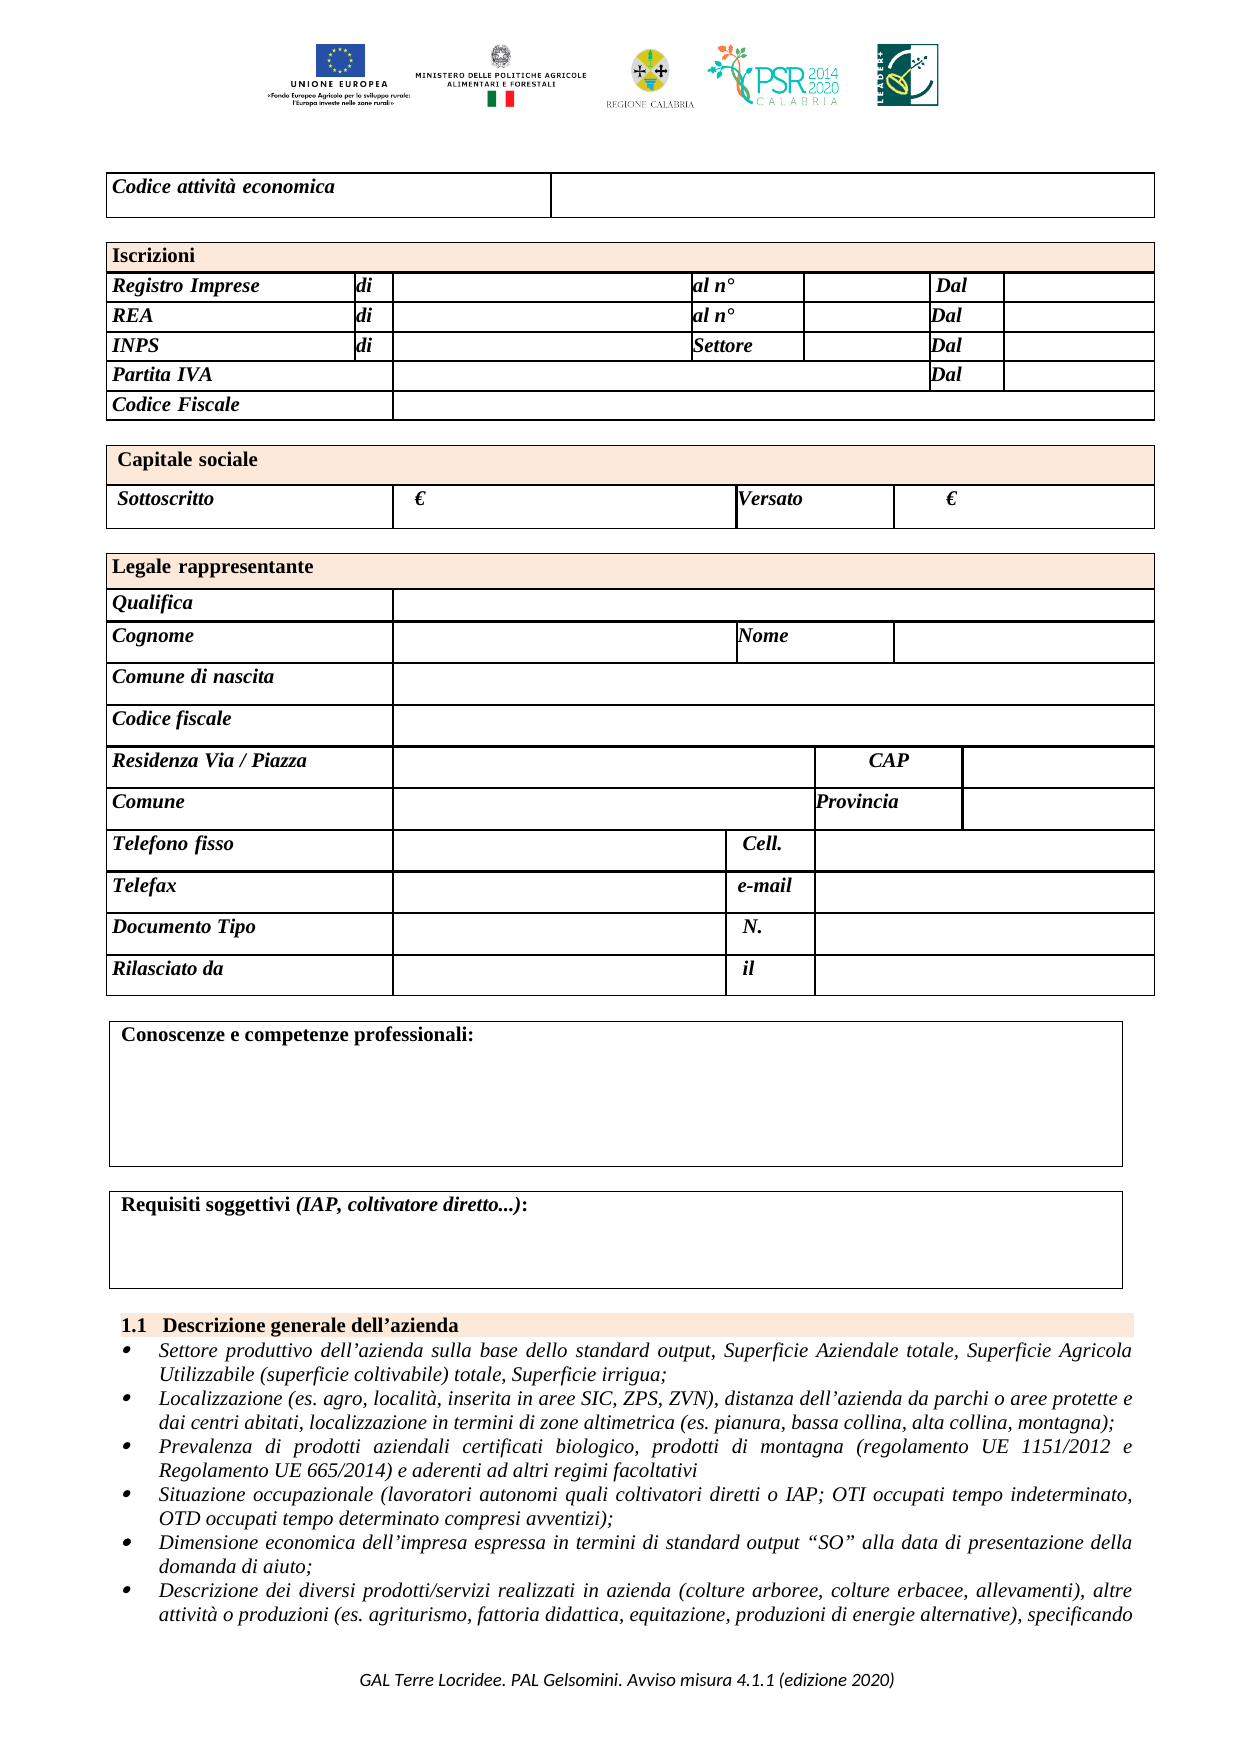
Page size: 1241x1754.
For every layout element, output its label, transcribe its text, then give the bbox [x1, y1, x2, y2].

table_cell Partita IVA [107, 362, 392, 390]
table_header Conoscenze e competenze professionali: [110, 1022, 1122, 1166]
table_cell Qualifica [107, 590, 392, 620]
table_cell € [895, 486, 1154, 528]
table_cell al n° [693, 274, 803, 301]
list Dimensione economica dell’impresa espressa in termini di standard output “SO” alla data di presentazione della domanda di aiuto; [121, 1530, 1134, 1578]
table_cell [1005, 303, 1154, 331]
table_cell di [356, 274, 392, 301]
table_cell Comune [107, 789, 392, 829]
table_cell [816, 873, 1154, 912]
table_cell [805, 303, 929, 331]
table_cell [394, 623, 736, 662]
table_cell [394, 706, 1154, 745]
table_cell di [356, 333, 392, 360]
table_cell [394, 748, 814, 787]
list Localizzazione (es. agro, località, inserita in aree SIC, ZPS, ZVN), distanza dell’azienda da parchi o aree protette e dai centri abitati, localizzazione in termini di zone altimetrica (es. pianura, bassa collina, alta collina, montagna); [121, 1386, 1134, 1434]
table_cell [394, 831, 725, 870]
table_cell Registro Imprese [107, 274, 354, 301]
table_cell [1005, 362, 1154, 390]
table_cell il [727, 956, 814, 995]
table_cell [394, 873, 725, 912]
table_header Legale rappresentante [107, 554, 1154, 588]
table_cell INPS [107, 333, 354, 360]
table_cell [394, 590, 1154, 620]
table_cell [394, 914, 725, 954]
table_cell e-mail [727, 873, 814, 912]
table_cell [1005, 333, 1154, 360]
table_cell [394, 333, 691, 360]
table_cell Dal [931, 333, 1003, 360]
table_cell Codice fiscale [107, 706, 392, 745]
table_cell Cognome [107, 623, 392, 662]
table_cell [552, 174, 1154, 217]
table_cell Versato [738, 486, 893, 528]
table_cell [394, 274, 691, 301]
table_cell Comune di nascita [107, 664, 392, 704]
table_cell [805, 274, 929, 301]
table_cell [394, 789, 814, 829]
table_cell CAP [816, 748, 961, 787]
table_cell Rilasciato da [107, 956, 392, 995]
list Prevalenza di prodotti aziendali certificati biologico, prodotti di montagna (regolamento UE 1151/2012 e Regolamento UE 665/2014) e aderenti ad altri regimi facoltativi [121, 1434, 1134, 1482]
table_cell REA [107, 303, 354, 331]
table_cell [895, 623, 1154, 662]
table_cell [805, 333, 929, 360]
table_cell [816, 956, 1154, 995]
table_cell [1005, 274, 1154, 301]
list Situazione occupazionale (lavoratori autonomi quali coltivatori diretti o IAP; OTI occupati tempo indeterminato, OTD occupati tempo determinato compresi avventizi); [121, 1482, 1134, 1530]
table_cell [394, 664, 1154, 704]
table_cell Codice attività economica [107, 174, 550, 217]
table_cell [964, 789, 1154, 829]
table_cell [394, 392, 1154, 419]
table_cell di [356, 303, 392, 331]
table_header Iscrizioni [107, 243, 1154, 271]
table_cell Telefax [107, 873, 392, 912]
table_cell [964, 748, 1154, 787]
table_cell Dal [931, 303, 1003, 331]
table_cell Dal [931, 362, 1003, 390]
table_cell Residenza Via / Piazza [107, 748, 392, 787]
list Settore produttivo dell’azienda sulla base dello standard output, Superficie Aziendale totale, Superficie Agricola Utilizzabile (superficie coltivabile) totale, Superficie irrigua; [121, 1337, 1134, 1386]
table_header Capitale sociale [107, 446, 1154, 484]
table_cell [816, 831, 1154, 870]
table_header Requisiti soggettivi (IAP, coltivatore diretto...): [110, 1192, 1122, 1288]
table_cell Sottoscritto [107, 486, 392, 528]
picture [236, 21, 970, 133]
table_cell Codice Fiscale [107, 392, 392, 419]
table_cell Documento Tipo [107, 914, 392, 954]
table_cell al n° [693, 303, 803, 331]
table_cell Nome [738, 623, 893, 662]
table_cell N. [727, 914, 814, 954]
table_cell [816, 914, 1154, 954]
table_cell Dal [931, 274, 1003, 301]
table_cell € [394, 486, 735, 528]
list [121, 1578, 1134, 1626]
table_cell Provincia [816, 789, 961, 829]
table_cell Cell. [727, 831, 814, 870]
table_cell [394, 303, 691, 331]
table_cell [394, 362, 929, 390]
table_cell Settore [693, 333, 803, 360]
table_cell [394, 956, 725, 995]
table_cell Telefono fisso [107, 831, 392, 870]
text 1.1 Descrizione generale dell’azienda [121, 1313, 1134, 1337]
